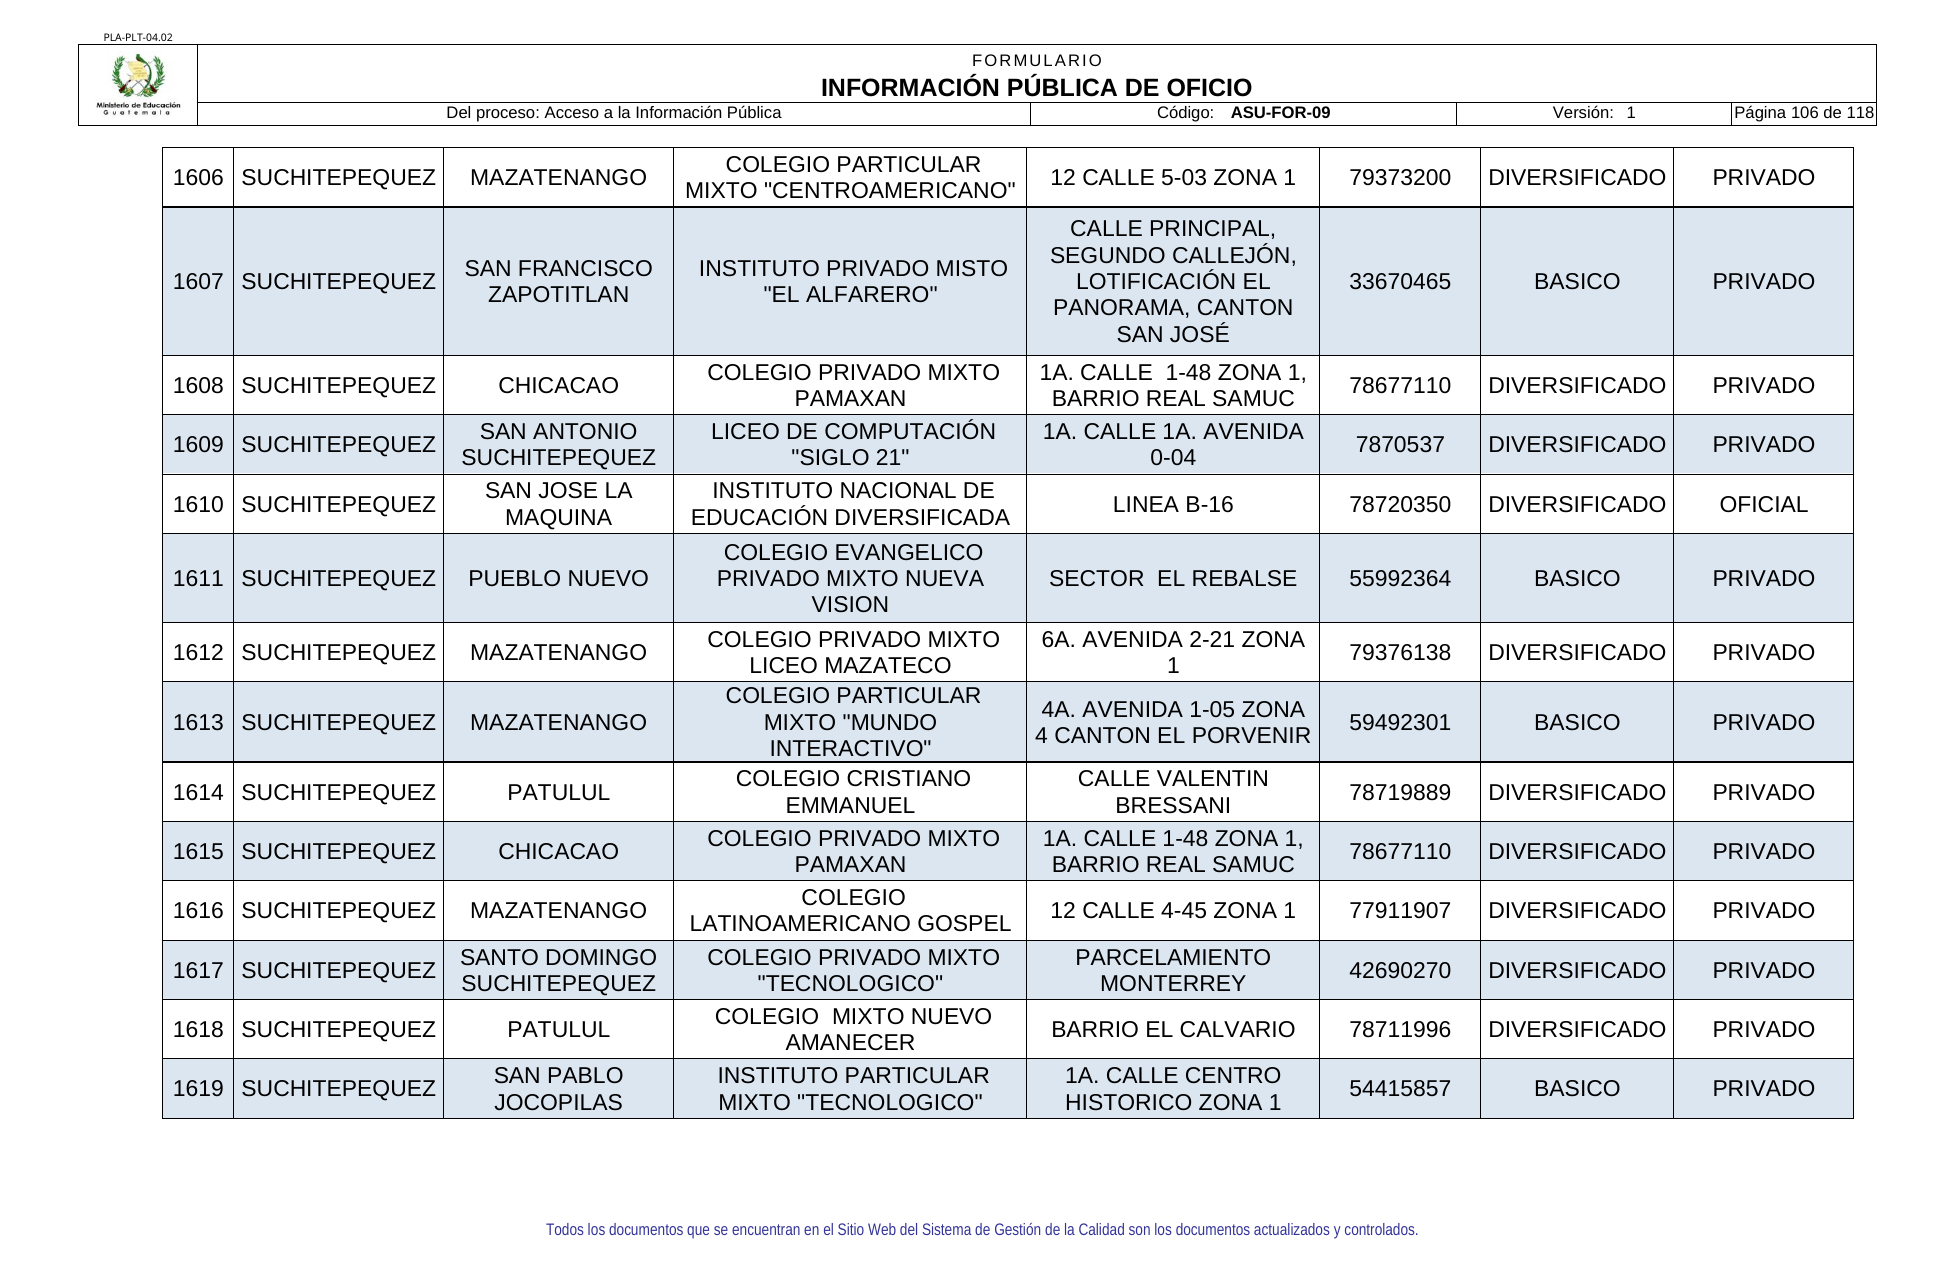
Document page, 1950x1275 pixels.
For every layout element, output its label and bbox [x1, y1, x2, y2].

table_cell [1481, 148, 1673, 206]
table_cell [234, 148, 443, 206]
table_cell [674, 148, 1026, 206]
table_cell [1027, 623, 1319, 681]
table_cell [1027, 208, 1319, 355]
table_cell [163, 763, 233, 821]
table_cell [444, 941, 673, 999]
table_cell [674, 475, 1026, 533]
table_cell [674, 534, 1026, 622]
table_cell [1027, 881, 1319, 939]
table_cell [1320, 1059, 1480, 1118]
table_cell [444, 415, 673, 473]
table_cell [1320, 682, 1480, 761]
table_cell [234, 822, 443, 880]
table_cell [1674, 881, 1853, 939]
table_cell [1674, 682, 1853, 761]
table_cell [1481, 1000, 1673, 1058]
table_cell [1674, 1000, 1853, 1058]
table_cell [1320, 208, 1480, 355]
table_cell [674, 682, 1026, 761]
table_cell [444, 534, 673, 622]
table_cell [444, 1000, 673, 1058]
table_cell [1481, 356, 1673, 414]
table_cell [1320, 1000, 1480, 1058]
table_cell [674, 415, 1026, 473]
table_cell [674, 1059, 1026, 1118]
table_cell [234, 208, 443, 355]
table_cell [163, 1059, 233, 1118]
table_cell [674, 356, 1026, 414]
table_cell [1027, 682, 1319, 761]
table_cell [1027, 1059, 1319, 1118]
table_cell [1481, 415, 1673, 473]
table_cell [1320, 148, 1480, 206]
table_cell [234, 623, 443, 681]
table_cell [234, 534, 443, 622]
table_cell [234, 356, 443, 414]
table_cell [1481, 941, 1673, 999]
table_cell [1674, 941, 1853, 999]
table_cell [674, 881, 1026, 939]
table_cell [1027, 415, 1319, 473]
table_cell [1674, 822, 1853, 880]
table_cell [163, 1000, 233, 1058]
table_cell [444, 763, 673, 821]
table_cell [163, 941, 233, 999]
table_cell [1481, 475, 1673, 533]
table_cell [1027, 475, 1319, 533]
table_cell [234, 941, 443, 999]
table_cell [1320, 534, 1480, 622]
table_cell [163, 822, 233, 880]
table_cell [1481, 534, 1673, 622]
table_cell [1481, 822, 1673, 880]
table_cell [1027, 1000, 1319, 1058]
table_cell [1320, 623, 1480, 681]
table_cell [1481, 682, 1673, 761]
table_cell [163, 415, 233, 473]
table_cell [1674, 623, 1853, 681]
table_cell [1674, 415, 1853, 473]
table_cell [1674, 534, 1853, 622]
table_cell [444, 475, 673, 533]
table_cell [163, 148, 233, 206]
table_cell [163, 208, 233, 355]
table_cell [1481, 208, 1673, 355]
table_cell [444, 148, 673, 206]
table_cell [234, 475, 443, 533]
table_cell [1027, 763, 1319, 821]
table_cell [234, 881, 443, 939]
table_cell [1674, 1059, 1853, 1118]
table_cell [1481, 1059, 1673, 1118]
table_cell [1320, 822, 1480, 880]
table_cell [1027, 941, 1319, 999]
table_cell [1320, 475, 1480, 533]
picture [95, 51, 181, 117]
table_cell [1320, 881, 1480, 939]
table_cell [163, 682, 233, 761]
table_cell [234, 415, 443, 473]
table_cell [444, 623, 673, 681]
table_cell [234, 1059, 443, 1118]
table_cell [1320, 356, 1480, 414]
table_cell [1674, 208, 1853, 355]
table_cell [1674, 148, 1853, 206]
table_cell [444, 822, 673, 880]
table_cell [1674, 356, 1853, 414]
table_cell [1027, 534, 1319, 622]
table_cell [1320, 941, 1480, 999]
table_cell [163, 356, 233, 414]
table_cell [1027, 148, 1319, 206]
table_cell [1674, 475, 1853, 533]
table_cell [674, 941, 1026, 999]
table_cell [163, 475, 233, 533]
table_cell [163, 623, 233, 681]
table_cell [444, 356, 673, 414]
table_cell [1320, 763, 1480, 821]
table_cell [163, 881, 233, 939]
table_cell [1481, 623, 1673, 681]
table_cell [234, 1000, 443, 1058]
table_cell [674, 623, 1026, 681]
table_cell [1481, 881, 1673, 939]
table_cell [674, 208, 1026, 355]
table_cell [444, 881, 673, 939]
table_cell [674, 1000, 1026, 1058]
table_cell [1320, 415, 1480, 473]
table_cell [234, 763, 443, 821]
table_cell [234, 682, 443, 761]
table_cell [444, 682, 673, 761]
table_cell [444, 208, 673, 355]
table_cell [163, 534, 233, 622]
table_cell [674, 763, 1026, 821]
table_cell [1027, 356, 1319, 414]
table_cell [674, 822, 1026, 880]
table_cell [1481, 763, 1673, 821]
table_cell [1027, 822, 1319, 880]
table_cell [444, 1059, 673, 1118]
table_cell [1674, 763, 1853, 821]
